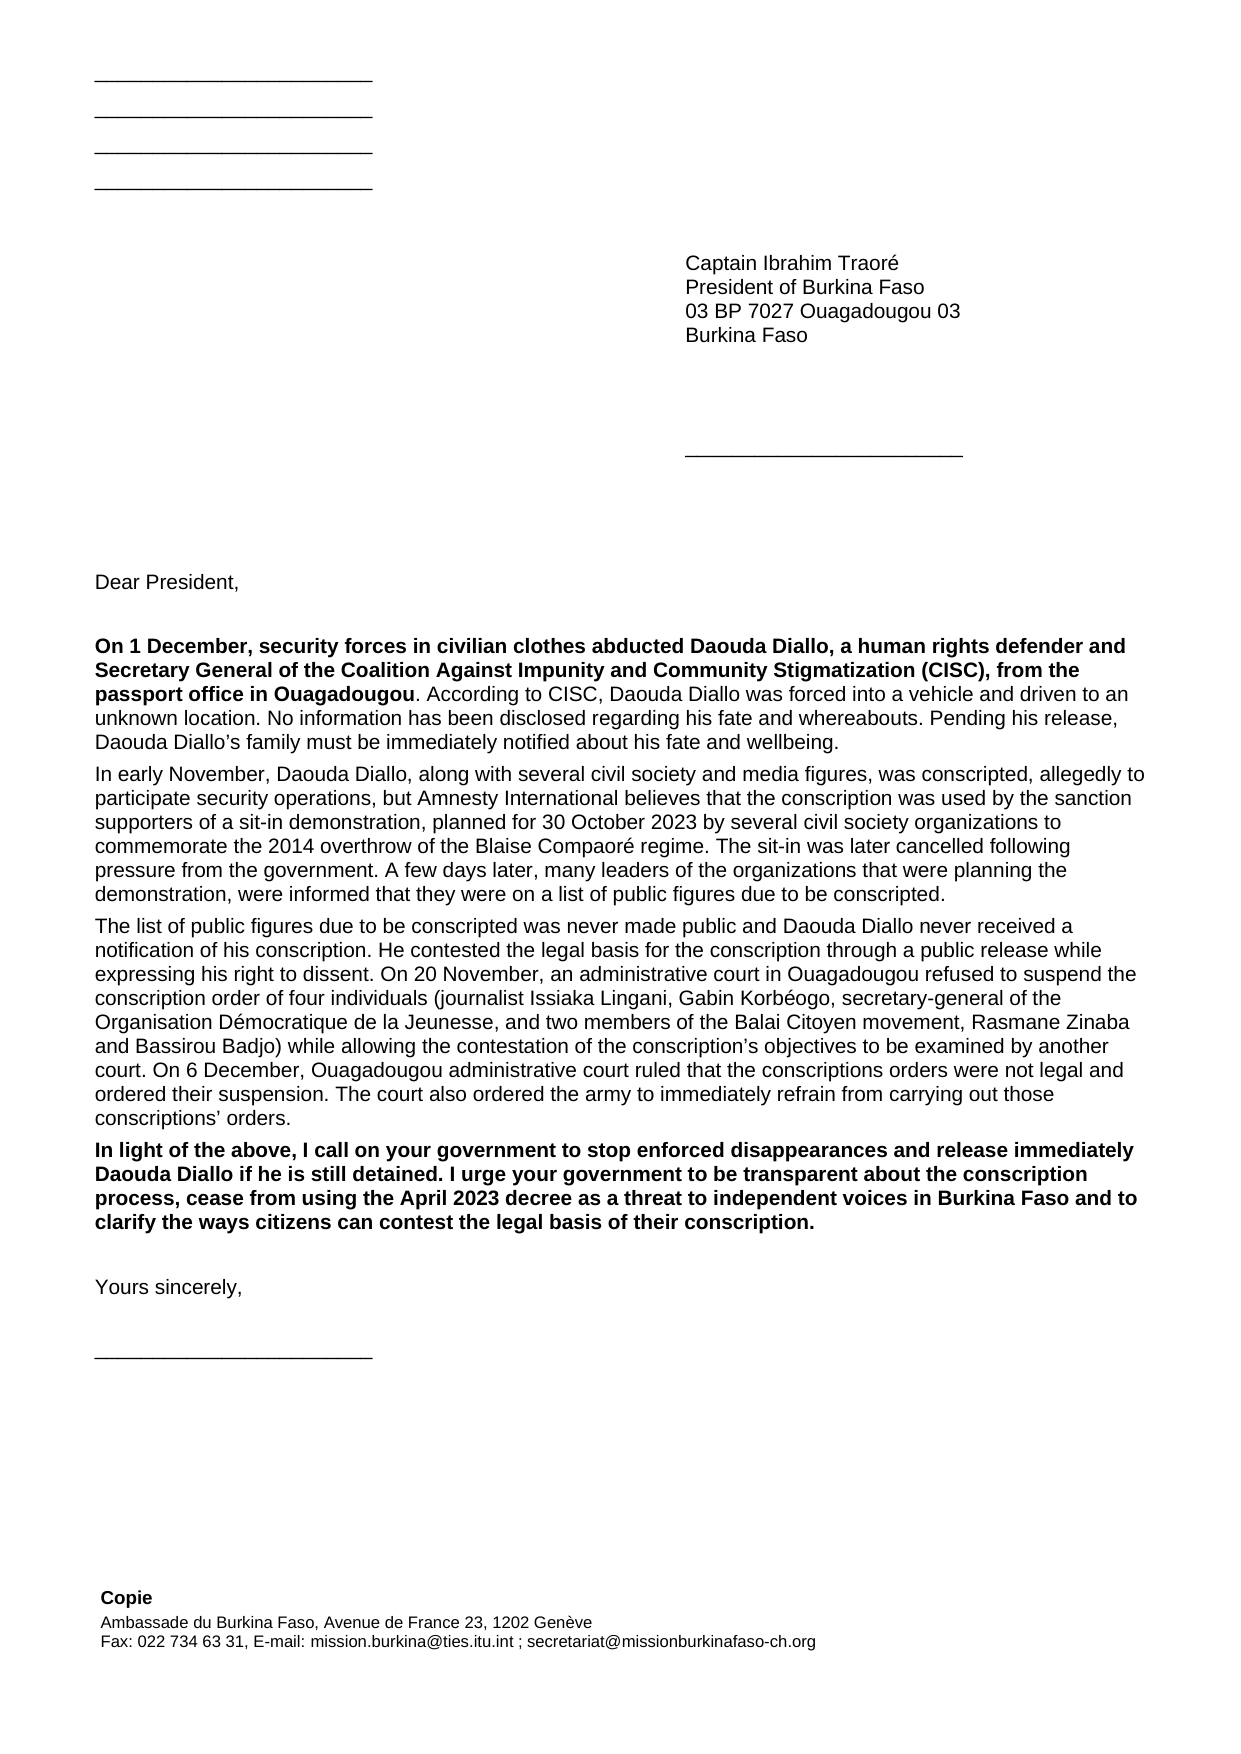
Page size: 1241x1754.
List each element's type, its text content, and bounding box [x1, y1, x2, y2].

text In light of the above, I call on your government to stop enforced disappearances and release immediately Daouda Diallo if he is still detained. I urge your government to be transparent about the conscription process, cease from using the April 2023 decree as a threat to independent voices in Burkina Faso and to clarify the ways citizens can contest the legal basis of their conscription. [94, 1138, 1152, 1234]
text ________________________ [94, 131, 1152, 155]
text Yours sincerely, [94, 1275, 1152, 1299]
text Dear President, [94, 569, 1152, 593]
text Captain Ibrahim Traoré President of Burkina Faso 03 BP 7027 Ouagadougou 03 Burkina Faso [685, 251, 1152, 347]
text ________________________ [94, 1336, 1152, 1360]
text On 1 December, security forces in civilian clothes abducted Daouda Diallo, a human rights defender and Secretary General of the Coalition Against Impunity and Community Stigmatization (CISC), from the passport office in Ouagadougou. According to CISC, Daouda Diallo was forced into a vehicle and driven to an unknown location. No information has been disclosed regarding his fate and whereabouts. Pending his release, Daouda Diallo’s family must be immediately notified about his fate and wellbeing. [94, 634, 1152, 754]
text In early November, Daouda Diallo, along with several civil society and media figures, was conscripted, allegedly to participate security operations, but Amnesty International believes that the conscription was used by the sanction supporters of a sit-in demonstration, planned for 30 October 2023 by several civil society organizations to commemorate the 2014 overthrow of the Blaise Compaoré regime. The sit-in was later cancelled following pressure from the government. A few days later, many leaders of the organizations that were planning the demonstration, were informed that they were on a list of public figures due to be conscripted. [94, 762, 1152, 906]
text ________________________ [94, 167, 1152, 191]
text ________________________ [94, 59, 1152, 83]
text ________________________ [94, 95, 1152, 119]
text The list of public figures due to be conscripted was never made public and Daouda Diallo never received a notification of his conscription. He contested the legal basis for the conscription through a public release while expressing his right to dissent. On 20 November, an administrative court in Ouagadougou refused to suspend the conscription order of four individuals (journalist Issiaka Lingani, Gabin Korbéogo, secretary-general of the Organisation Démocratique de la Jeunesse, and two members of the Balai Citoyen movement, Rasmane Zinaba and Bassirou Badjo) while allowing the contestation of the conscription’s objectives to be examined by another court. On 6 December, Ouagadougou administrative court ruled that the conscriptions orders were not legal and ordered their suspension. The court also ordered the army to immediately refrain from carrying out those conscriptions’ orders. [94, 914, 1152, 1130]
text ________________________ [685, 434, 1152, 458]
